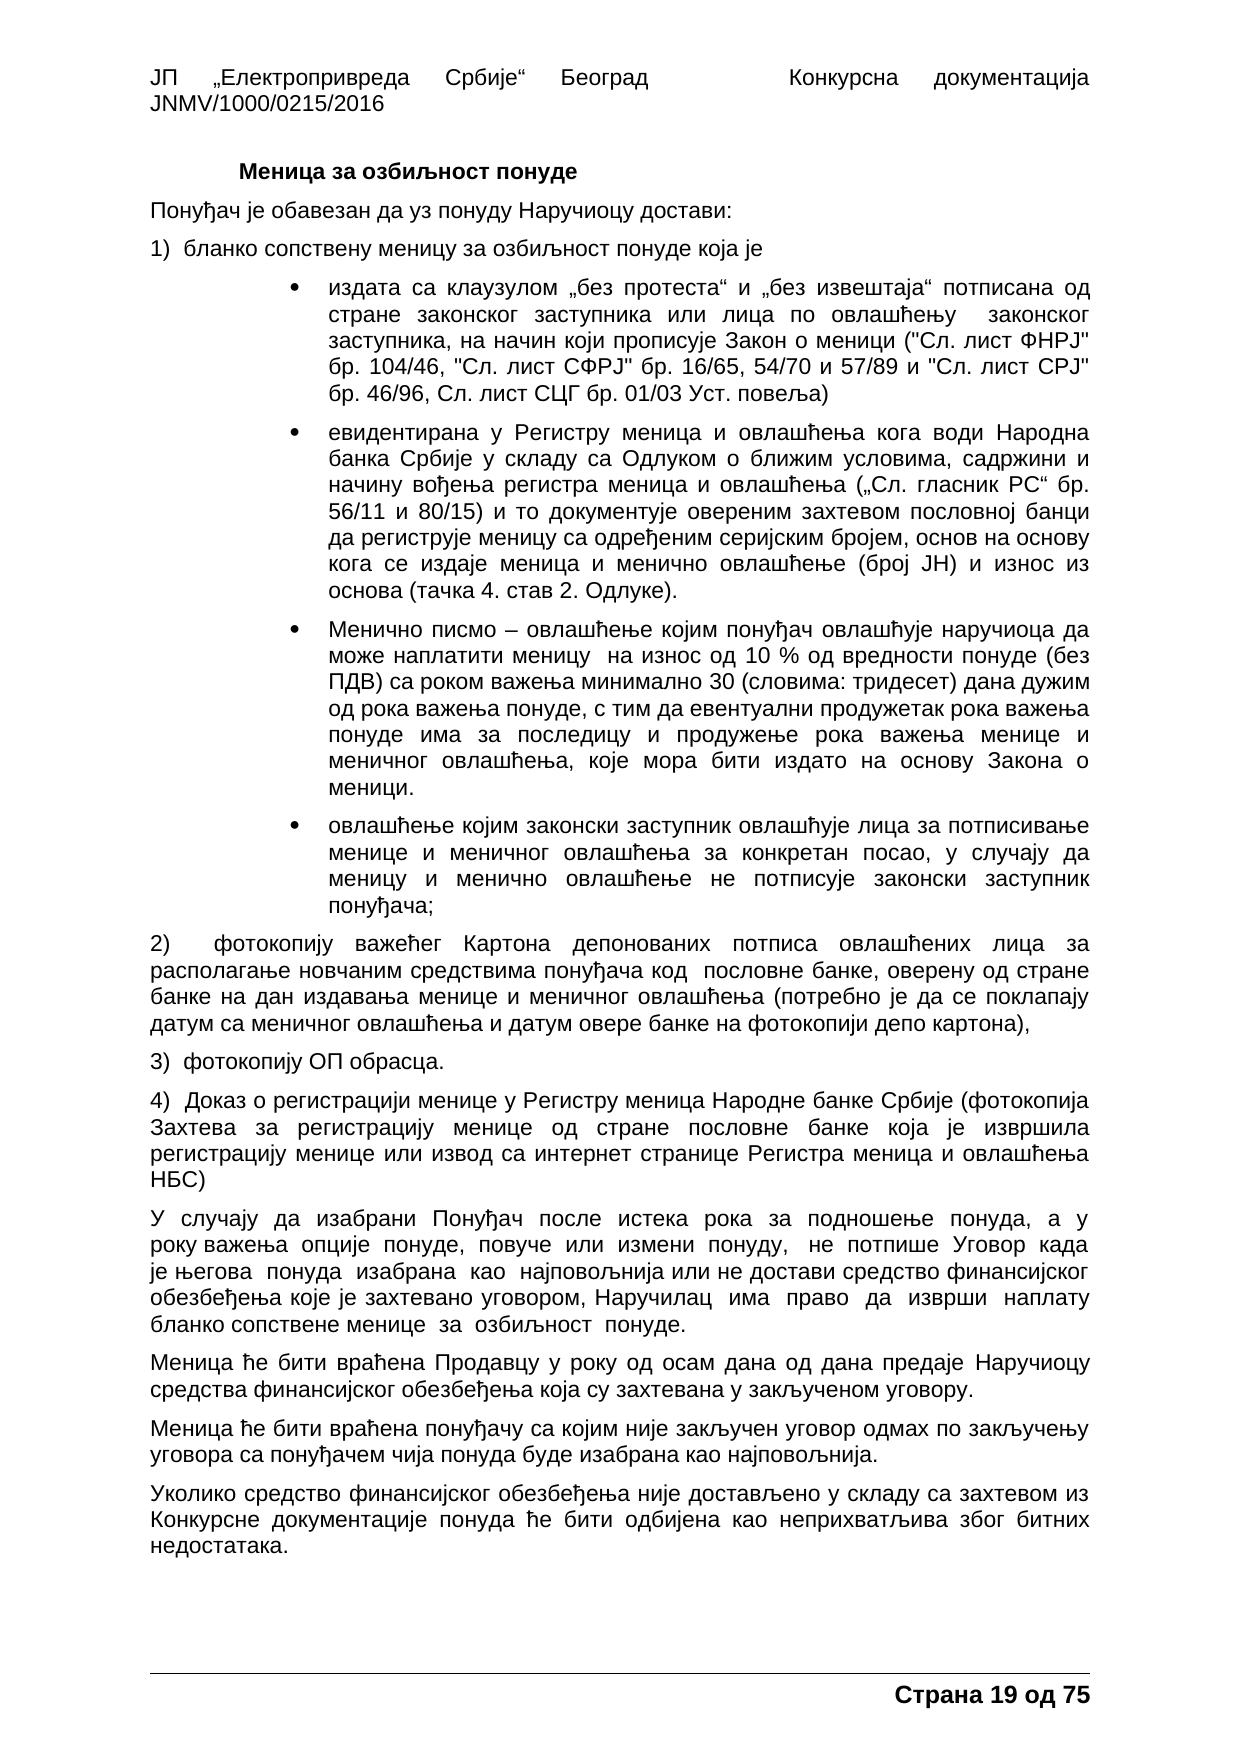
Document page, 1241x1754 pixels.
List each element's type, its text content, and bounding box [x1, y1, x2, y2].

text Понуђач је обавезан да уз понуду Наручиоцу достави: [150, 197, 1090, 223]
text Меница ће бити враћена понуђачу са којим није закључен уговор одмах по закључењу уговора са понуђачем чија понуда буде изабрана као најповољнија. [150, 1414, 1090, 1467]
list овлашћење којим законски заступник овлашћује лица за потписивање менице и меничног овлашћења за конкретан посао, у случају да меницу и менично овлашћење не потписује законски заступник понуђача; [291, 812, 1090, 918]
list евидентирана у Регистру меница и овлашћења кога води Народна банка Србије у складу са Одлуком о ближим условима, садржини и начину вођења регистра меница и овлашћења („Сл. гласник РС“ бр. 56/11 и 80/15) и то документује овереним захтевом пословној банци да региструје меницу са одређеним серијским бројем, основ на основу кога се издаје меница и менично овлашћење (број ЈН) и износ из основа (тачка 4. став 2. Одлуке). [291, 418, 1090, 603]
text Меница ће бити враћена Продавцу у року од осам дана од дана предаје Наручиоцу средства финансијског обезбеђења која су захтевана у закљученом уговору. [150, 1349, 1090, 1402]
text У случају да изабрани Понуђач после истека рока за подношење понуда, а у року важења опције понуде, повуче или измени понуду, не потпише Уговор када је његова понуда изабрана као најповољнија или не достави средство финансијског обезбеђења које је захтевано уговором, Наручилац има право да изврши наплату бланко сопствене менице за озбиљност понуде. [150, 1205, 1090, 1337]
text 2) фотокопију важећег Картона депонованих потписа овлашћених лица за располагање новчаним средствима понуђача код пословне банке, оверену од стране банке на дан издавања менице и меничног овлашћења (потребно је да се поклапају датум са меничног овлашћења и датум овере банке на фотокопији депо картона), [150, 930, 1090, 1036]
text Уколико средство финансијског обезбеђења није достављено у складу са захтевом из Конкурсне документације понуда ће бити одбијена као неприхватљива због битних недостатака. [150, 1480, 1090, 1559]
text Меница за озбиљност понуде [239, 158, 1090, 184]
text 4) Доказ о регистрацији менице у Регистру меница Народне банке Србије (фотокопија Захтева за регистрацију менице од стране пословне банке која је извршила регистрацију менице или извод са интернет странице Регистра меница и овлашћења НБС) [150, 1087, 1090, 1193]
text 1) бланко сопствену меницу за озбиљност понуде која је [150, 235, 1090, 262]
text 3) фотокопију ОП обрасца. [150, 1048, 1090, 1075]
list издата са клаузулом „без протеста“ и „без извештаја“ потписана од стране законског заступника или лица по овлашћењу законског заступника, на начин који прописује Закон о меници ("Сл. лист ФНРЈ" бр. 104/46, "Сл. лист СФРЈ" бр. 16/65, 54/70 и 57/89 и "Сл. лист СРЈ" бр. 46/96, Сл. лист СЦГ бр. 01/03 Уст. повеља) [291, 274, 1090, 406]
list Менично писмо – овлашћење којим понуђач овлашћује наручиоца да може наплатити меницу на износ од 10 % од вредности понуде (без ПДВ) са роком важења минимално 30 (словима: тридесет) дана дужим од рока важења понуде, с тим да евентуални продужетак рока важења понуде има за последицу и продужење рока важења менице и меничног овлашћења, које мора бити издато на основу Закона о меници. [291, 616, 1090, 800]
